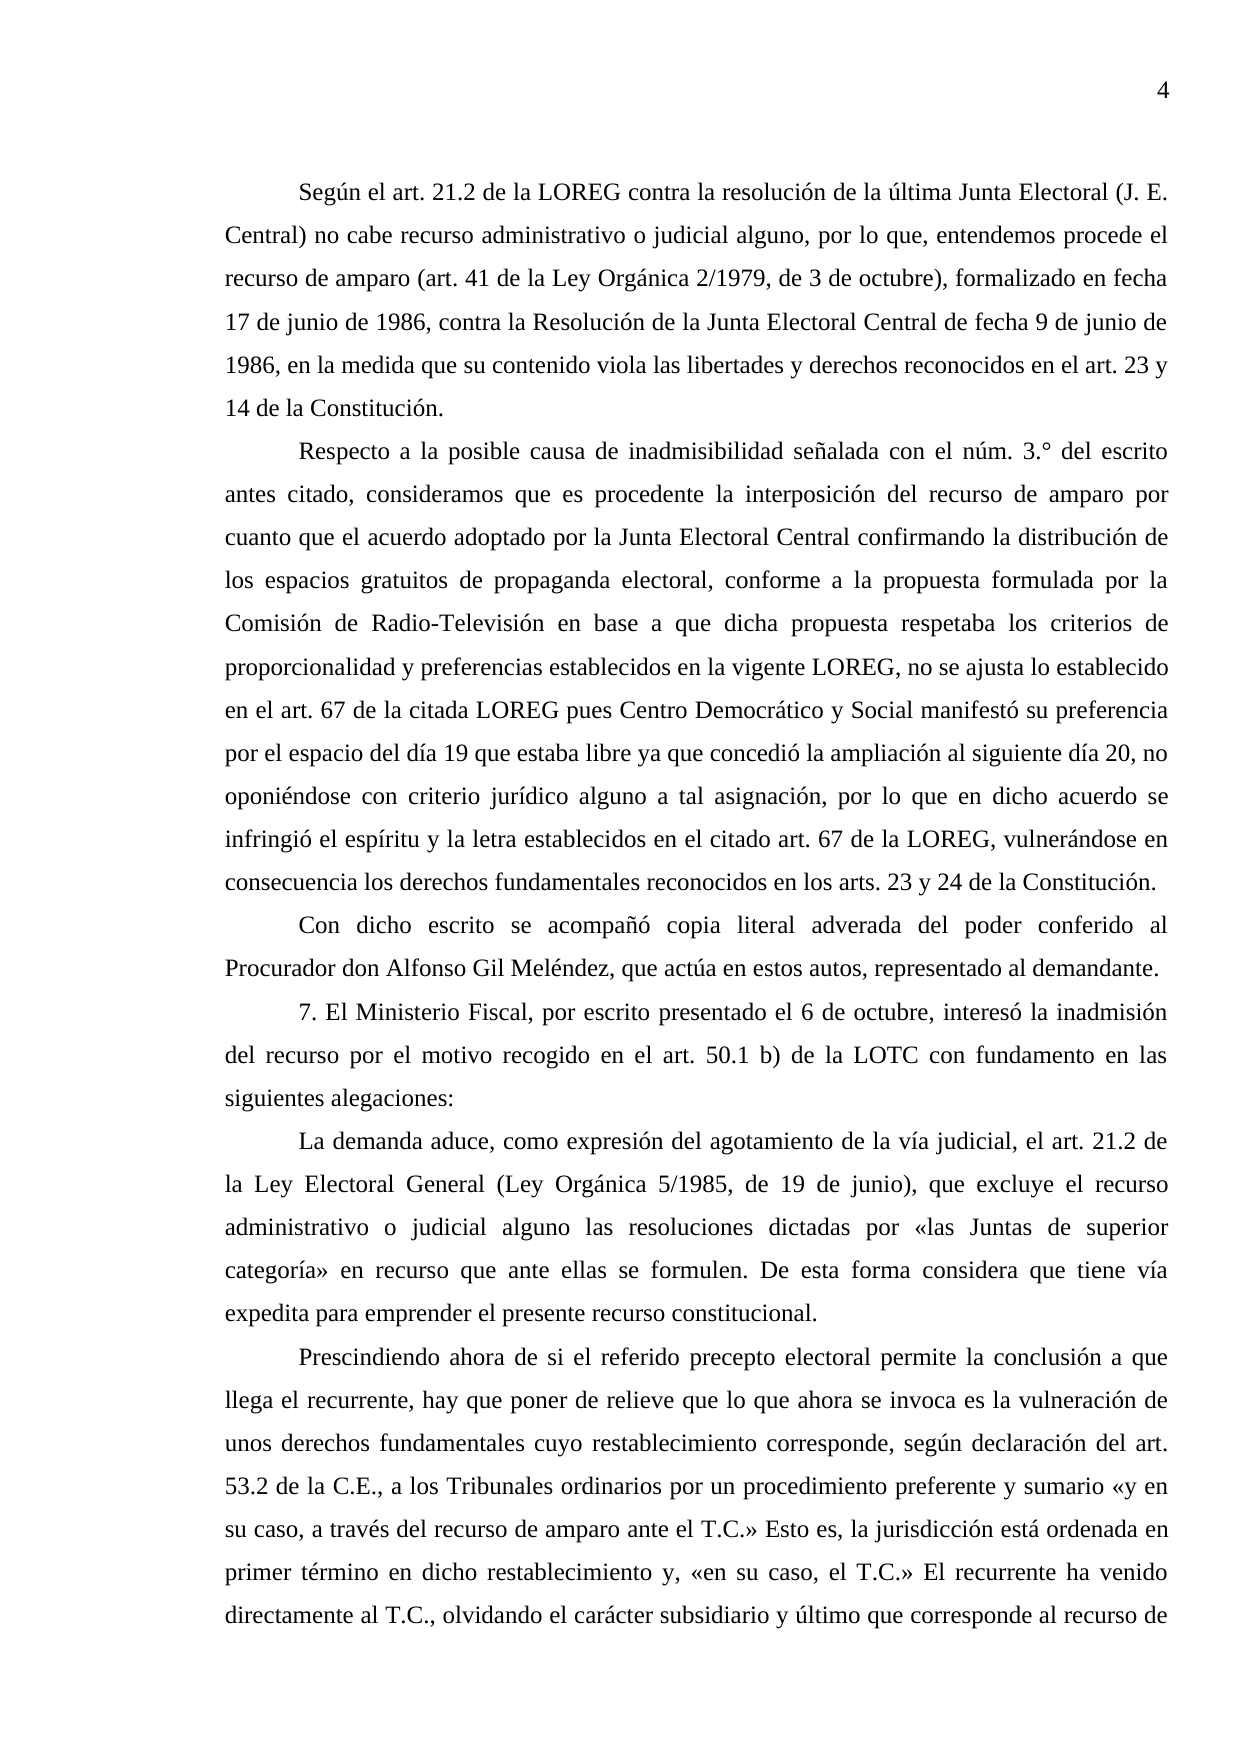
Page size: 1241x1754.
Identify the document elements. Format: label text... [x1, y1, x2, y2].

text 7. El Ministerio Fiscal, por escrito presentado el 6 de octubre, interesó la inadmisión del recurso por el motivo recogido en el art. 50.1 b) de la LOTC con fundamento en las siguientes alegaciones: [224, 997, 1169, 1112]
text Con dicho escrito se acompañó copia literal adverada del poder conferido al Procurador don Alfonso Gil Meléndez, que actúa en estos autos, representado al demandante. [224, 910, 1169, 982]
text Respecto a la posible causa de inadmisibilidad señalada con el núm. 3.° del escrito antes citado, consideramos que es procedente la interposición del recurso de amparo por cuanto que el acuerdo adoptado por la Junta Electoral Central confirmando la distribución de los espacios gratuitos de propaganda electoral, conforme a la propuesta formulada por la Comisión de Radio-Televisión en base a que dicha propuesta respetaba los criterios de proporcionalidad y preferencias establecidos en la vigente LOREG, no se ajusta lo establecido en el art. 67 de la citada LOREG pues Centro Democrático y Social manifestó su preferencia por el espacio del día 19 que estaba libre ya que concedió la ampliación al siguiente día 20, no oponiéndose con criterio jurídico alguno a tal asignación, por lo que en dicho acuerdo se infringió el espíritu y la letra establecidos en el citado art. 67 de la LOREG, vulnerándose en consecuencia los derechos fundamentales reconocidos en los arts. 23 y 24 de la Constitución. [224, 436, 1169, 896]
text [224, 1342, 1169, 1629]
text Según el art. 21.2 de la LOREG contra la resolución de la última Junta Electoral (J. E. Central) no cabe recurso administrativo o judicial alguno, por lo que, entendemos procede el recurso de amparo (art. 41 de la Ley Orgánica 2/1979, de 3 de octubre), formalizado en fecha 17 de junio de 1986, contra la Resolución de la Junta Electoral Central de fecha 9 de junio de 1986, en la medida que su contenido viola las libertades y derechos reconocidos en el art. 23 y 14 de la Constitución. [224, 177, 1169, 422]
text La demanda aduce, como expresión del agotamiento de la vía judicial, el art. 21.2 de la Ley Electoral General (Ley Orgánica 5/1985, de 19 de junio), que excluye el recurso administrativo o judicial alguno las resoluciones dictadas por «las Juntas de superior categoría» en recurso que ante ellas se formulen. De esta forma considera que tiene vía expedita para emprender el presente recurso constitucional. [224, 1126, 1169, 1327]
